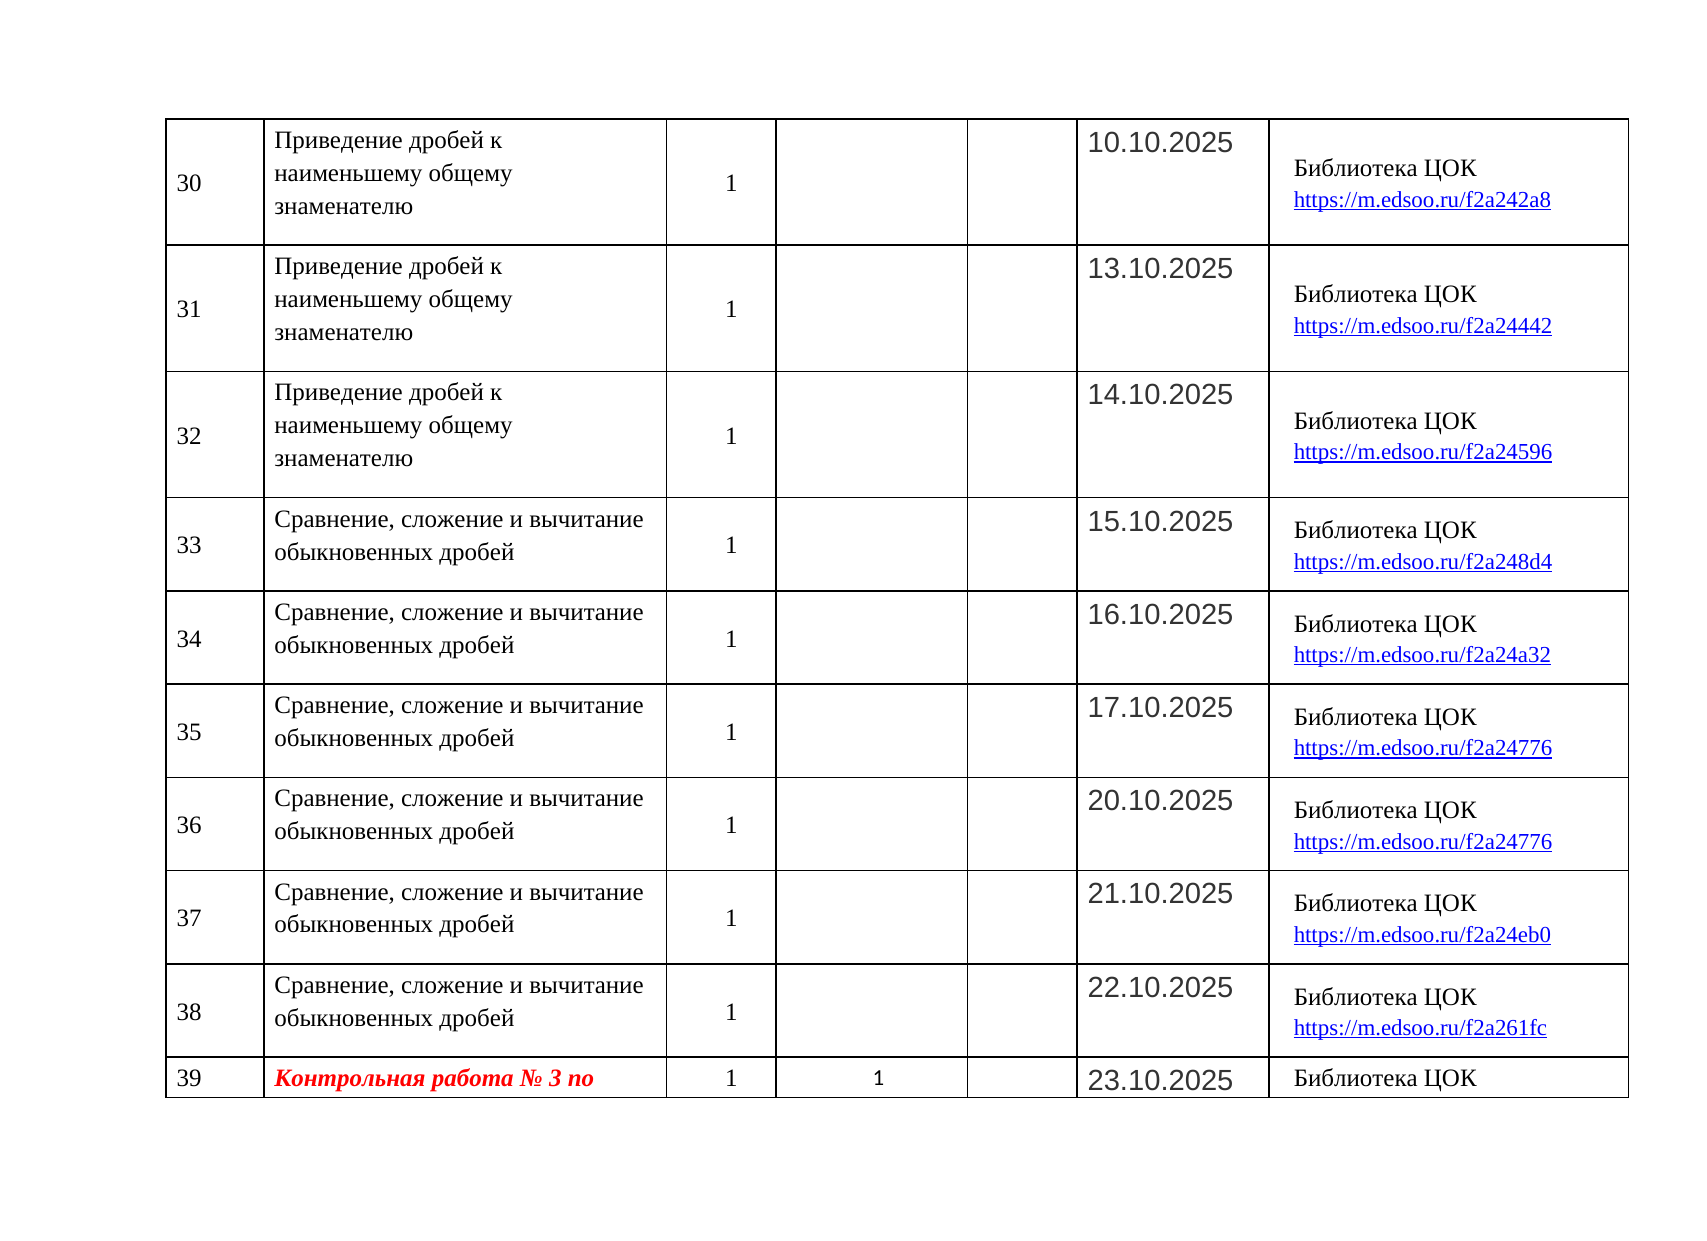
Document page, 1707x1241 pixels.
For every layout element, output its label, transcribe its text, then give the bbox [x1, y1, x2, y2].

table_cell 34 [167, 592, 263, 683]
table_cell 17.10.2025 [1078, 685, 1268, 777]
table_cell Библиотека ЦОК https://m.edsoo.ru/f2a24eb0 [1270, 871, 1628, 963]
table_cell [265, 246, 666, 371]
table_cell [777, 372, 967, 497]
table_cell 10.10.2025 [1078, 120, 1268, 244]
table_cell 1 [667, 871, 775, 963]
table_cell 1 [667, 592, 775, 683]
table_cell 1 [667, 965, 775, 1056]
table_cell 32 [167, 372, 263, 497]
table_cell 13.10.2025 [1078, 246, 1268, 371]
table_cell [777, 778, 967, 870]
table_cell [777, 592, 967, 683]
table_cell 15.10.2025 [1078, 498, 1268, 590]
table_cell [968, 778, 1076, 870]
table_cell 1 [667, 685, 775, 777]
table_cell [777, 120, 967, 244]
table_cell 36 [167, 778, 263, 870]
table_cell 1 [667, 1058, 775, 1097]
table_cell [968, 372, 1076, 497]
table_cell [777, 871, 967, 963]
table_cell [968, 498, 1076, 590]
table_cell 16.10.2025 [1078, 592, 1268, 683]
table_cell 1 [777, 1058, 967, 1097]
table_cell Сравнение, сложение и вычитание обыкновенных дробей [265, 965, 666, 1056]
table_cell Библиотека ЦОК https://m.edsoo.ru/f2a24596 [1270, 372, 1628, 497]
table_cell 1 [667, 372, 775, 497]
table_cell 1 [667, 498, 775, 590]
table_cell Сравнение, сложение и вычитание обыкновенных дробей [265, 871, 666, 963]
table_cell Библиотека ЦОК https://m.edsoo.ru/f2a24776 [1270, 778, 1628, 870]
table_cell 21.10.2025 [1078, 871, 1268, 963]
table_cell 1 [667, 120, 775, 244]
table_cell [777, 498, 967, 590]
table_cell Сравнение, сложение и вычитание обыкновенных дробей [265, 498, 666, 590]
table_cell Библиотека ЦОК https://m.edsoo.ru/f2a261fc [1270, 965, 1628, 1056]
table_cell 37 [167, 871, 263, 963]
table_cell Приведение дробей к наименьшему общему знаменателю [265, 372, 666, 497]
table_cell [777, 246, 967, 371]
table_cell 22.10.2025 [1078, 965, 1268, 1056]
table_cell 1 [667, 246, 775, 371]
table_cell [968, 871, 1076, 963]
table_cell [968, 685, 1076, 777]
table_cell 35 [167, 685, 263, 777]
table_cell 20.10.2025 [1078, 778, 1268, 870]
table_cell Библиотека ЦОК https://m.edsoo.ru/f2a248d4 [1270, 498, 1628, 590]
table_cell Библиотека ЦОК https://m.edsoo.ru/f2a24442 [1270, 246, 1628, 371]
table_cell [968, 592, 1076, 683]
table_cell [968, 246, 1076, 371]
table_cell Библиотека ЦОК https://m.edsoo.ru/f2a24776 [1270, 685, 1628, 777]
table_cell [968, 120, 1076, 244]
table_cell Библиотека ЦОК https://m.edsoo.ru/f2a242a8 [1270, 120, 1628, 244]
table_cell [777, 965, 967, 1056]
table_cell 14.10.2025 [1078, 372, 1268, 497]
table_cell 23.10.2025 [1078, 1058, 1268, 1097]
table_cell Сравнение, сложение и вычитание обыкновенных дробей [265, 685, 666, 777]
table_cell Библиотека ЦОК https://m.edsoo.ru/f2a24a32 [1270, 592, 1628, 683]
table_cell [265, 120, 666, 244]
table_cell [968, 1058, 1076, 1097]
table_cell 30 [167, 120, 263, 244]
table_cell 1 [667, 778, 775, 870]
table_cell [265, 1058, 666, 1097]
table_cell 31 [167, 246, 263, 371]
table_cell [777, 685, 967, 777]
table_cell 38 [167, 965, 263, 1056]
table_cell 33 [167, 498, 263, 590]
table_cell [1270, 1058, 1628, 1097]
table_cell Сравнение, сложение и вычитание обыкновенных дробей [265, 778, 666, 870]
table_cell 39 [167, 1058, 263, 1097]
table_cell Сравнение, сложение и вычитание обыкновенных дробей [265, 592, 666, 683]
table_cell [968, 965, 1076, 1056]
